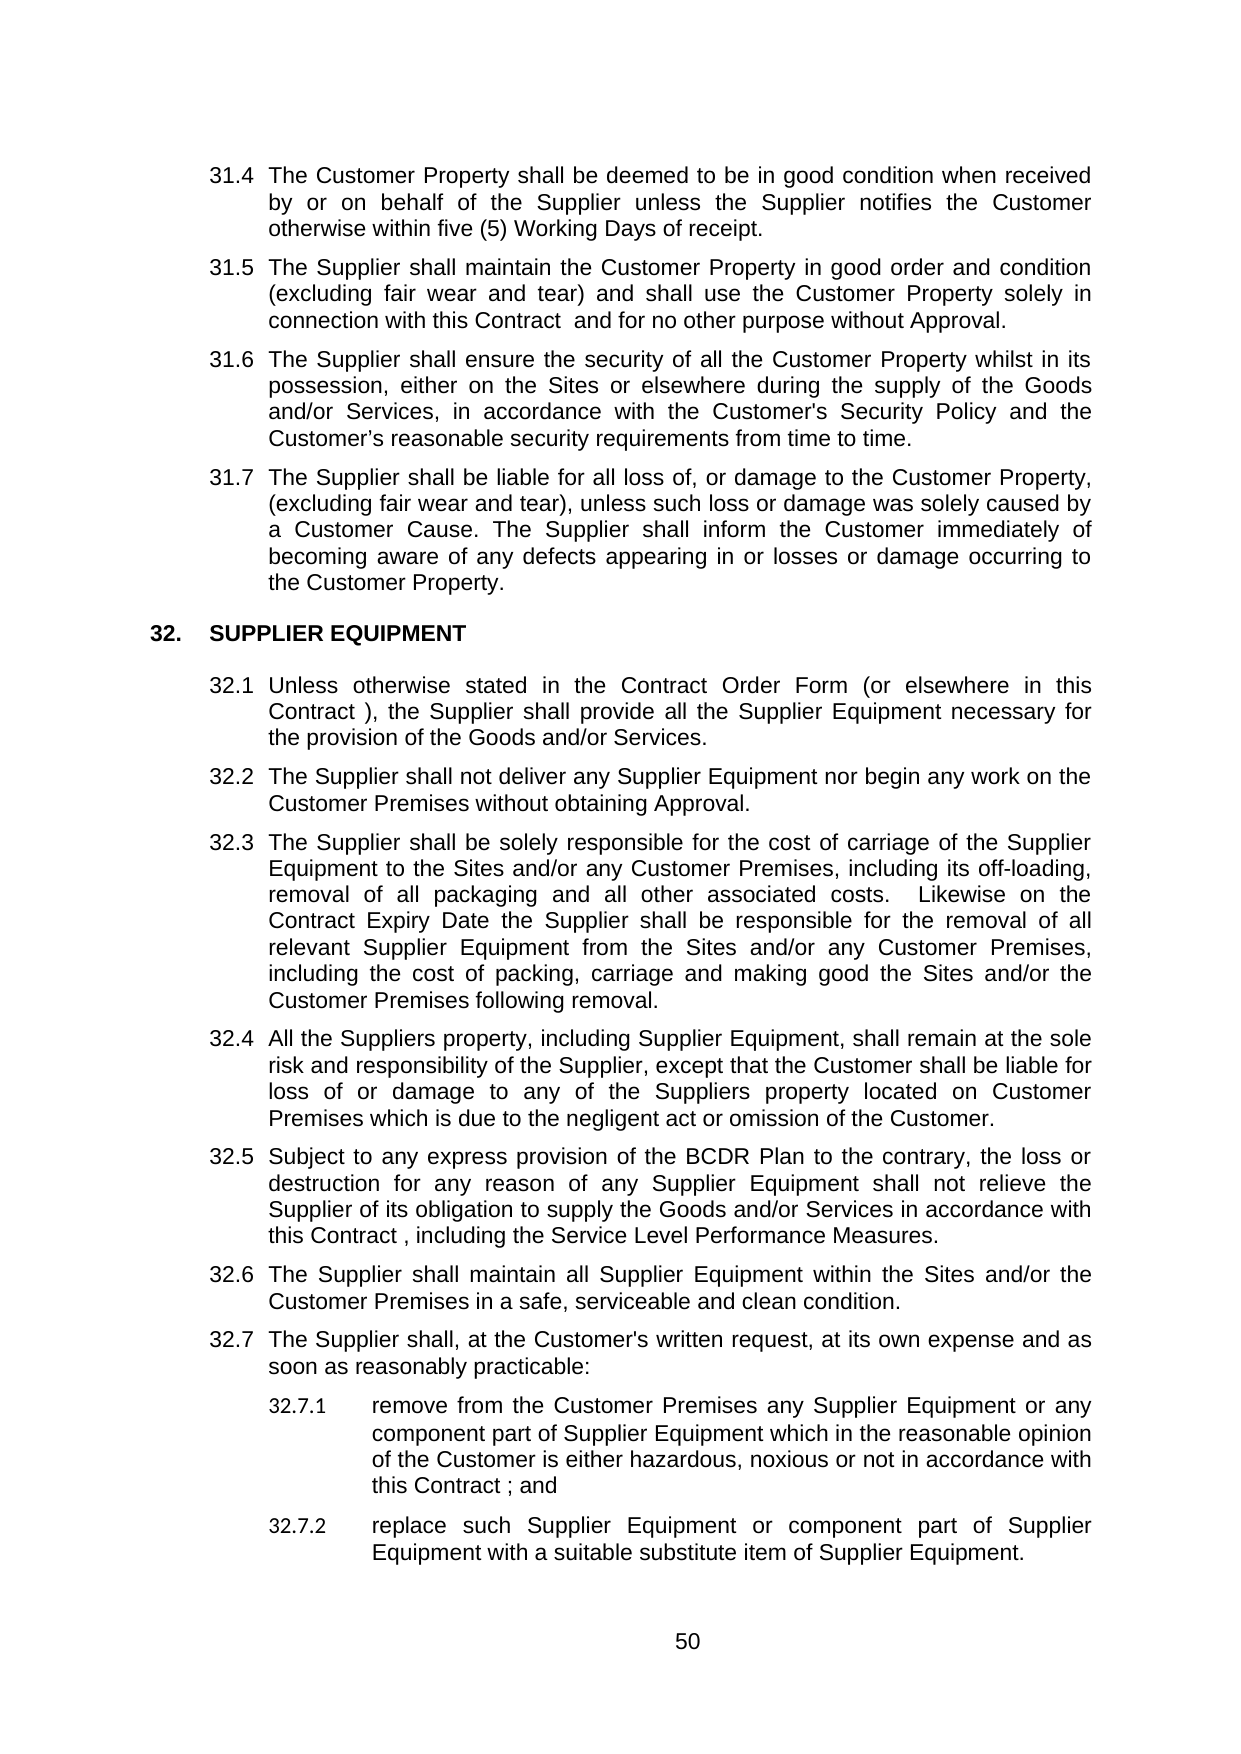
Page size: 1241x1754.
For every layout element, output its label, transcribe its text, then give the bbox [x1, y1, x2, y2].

text The Supplier shall ensure the security of all the Customer Property whilst in its possession, either on the Sites or elsewhere during the supply of the Goods and/or Services, in accordance with the Customer's Security Policy and the Customer’s reasonable security requirements from time to time. [209, 346, 1093, 451]
text remove from the Customer Premises any Supplier Equipment or any component part of Supplier Equipment which in the reasonable opinion of the Customer is either hazardous, noxious or not in accordance with this Contract ; and [268, 1392, 1093, 1499]
text Unless otherwise stated in the Contract Order Form (or elsewhere in this Contract ), the Supplier shall provide all the Supplier Equipment necessary for the provision of the Goods and/or Services. [209, 672, 1093, 751]
text The Supplier shall maintain all Supplier Equipment within the Sites and/or the Customer Premises in a safe, serviceable and clean condition. [209, 1261, 1093, 1314]
text The Supplier shall be liable for all loss of, or damage to the Customer Property, (excluding fair wear and tear), unless such loss or damage was solely caused by a Customer Cause. The Supplier shall inform the Customer immediately of becoming aware of any defects appearing in or losses or damage occurring to the Customer Property. [209, 463, 1093, 595]
text The Supplier shall, at the Customer's written request, at its own expense and as soon as reasonably practicable: [209, 1326, 1093, 1379]
text The Supplier shall maintain the Customer Property in good order and condition (excluding fair wear and tear) and shall use the Customer Property solely in connection with this Contract and for no other purpose without Approval. [209, 254, 1093, 333]
text All the Suppliers property, including Supplier Equipment, shall remain at the sole risk and responsibility of the Supplier, except that the Customer shall be liable for loss of or damage to any of the Suppliers property located on Customer Premises which is due to the negligent act or omission of the Customer. [209, 1025, 1093, 1131]
text The Customer Property shall be deemed to be in good condition when received by or on behalf of the Supplier unless the Supplier notifies the Customer otherwise within five (5) Working Days of receipt. [209, 162, 1093, 242]
text Subject to any express provision of the BCDR Plan to the contrary, the loss or destruction for any reason of any Supplier Equipment shall not relieve the Supplier of its obligation to supply the Goods and/or Services in accordance with this Contract , including the Service Level Performance Measures. [209, 1143, 1093, 1249]
text The Supplier shall not deliver any Supplier Equipment nor begin any work on the Customer Premises without obtaining Approval. [209, 763, 1093, 816]
text The Supplier shall be solely responsible for the cost of carriage of the Supplier Equipment to the Sites and/or any Customer Premises, including its off-loading, removal of all packaging and all other associated costs. Likewise on the Contract Expiry Date the Supplier shall be responsible for the removal of all relevant Supplier Equipment from the Sites and/or any Customer Premises, including the cost of packing, carriage and making good the Sites and/or the Customer Premises following removal. [209, 828, 1093, 1013]
text replace such Supplier Equipment or component part of Supplier Equipment with a suitable substitute item of Supplier Equipment. [268, 1511, 1093, 1566]
subtitle SUPPLIER EQUIPMENT [150, 620, 1093, 647]
